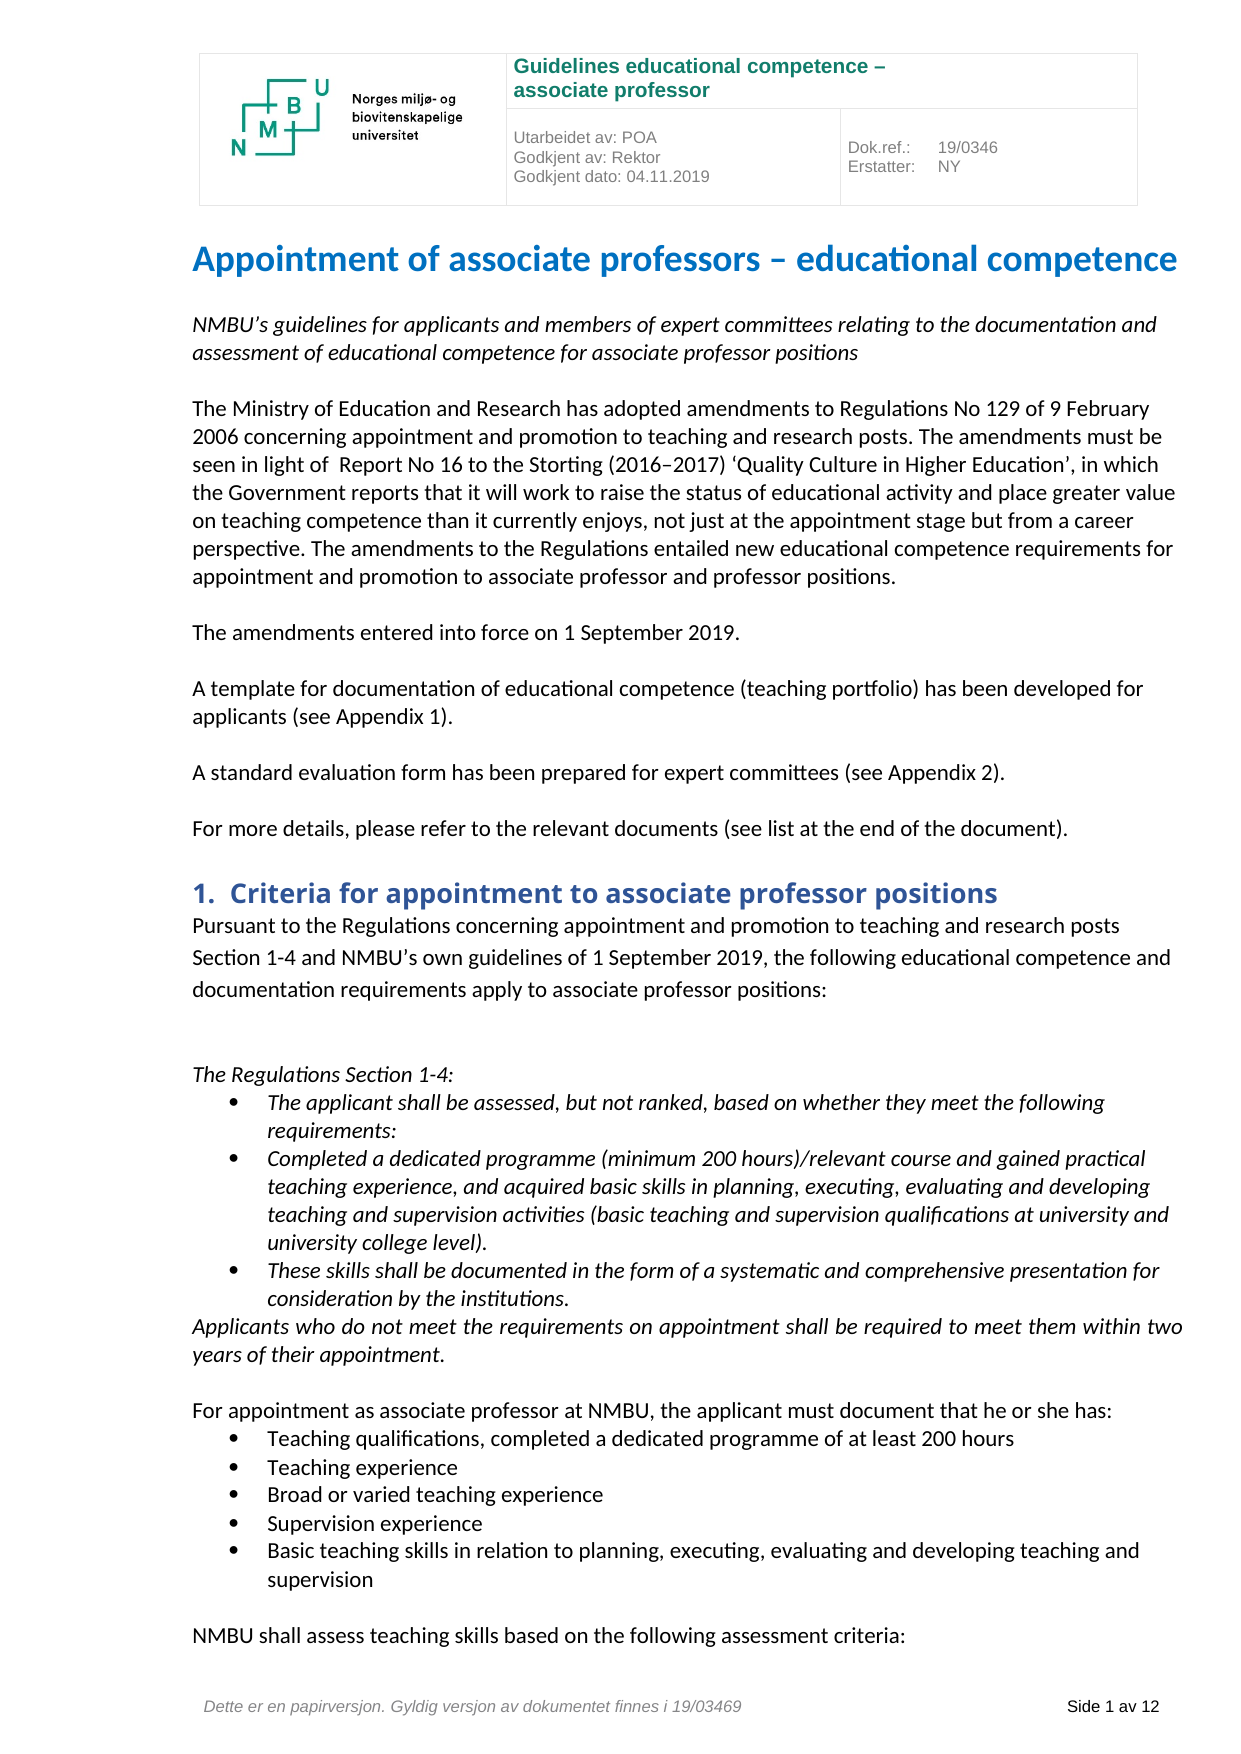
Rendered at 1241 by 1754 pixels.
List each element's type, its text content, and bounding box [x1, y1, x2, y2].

list Teaching experience [229, 1453, 1187, 1481]
text A standard evaluation form has been prepared for expert committees (see Appendix 2). [192, 758, 1187, 786]
text For more details, please refer to the relevant documents (see list at the end of the document). [192, 814, 1187, 842]
text The Regulations Section 1-4: [192, 1060, 1187, 1088]
list Broad or varied teaching experience [229, 1481, 1187, 1509]
text NMBU shall assess teaching skills based on the following assessment criteria: [192, 1621, 1187, 1649]
list Teaching qualifications, completed a dedicated programme of at least 200 hours [229, 1424, 1187, 1453]
text Appointment of associate professors – educational competence [192, 235, 1187, 281]
picture [207, 54, 486, 180]
list Completed a dedicated programme (minimum 200 hours)/relevant course and gained practical teaching experience, and acquired basic skills in planning, executing, evaluating and developing teaching and supervision activities (basic teaching and supervision qualifications at university and university college level). [229, 1144, 1187, 1256]
text The Ministry of Education and Research has adopted amendments to Regulations No 129 of 9 February 2006 concerning appointment and promotion to teaching and research posts. The amendments must be seen in light of Report No 16 to the Storting (2016–2017) ‘Quality Culture in Higher Education’, in which the Government reports that it will work to raise the status of educational activity and place greater value on teaching competence than it currently enjoys, not just at the appointment stage but from a career perspective. The amendments to the Regulations entailed new educational competence requirements for appointment and promotion to associate professor and professor positions. [192, 394, 1187, 590]
text For appointment as associate professor at NMBU, the applicant must document that he or she has: [192, 1397, 1187, 1424]
text Applicants who do not meet the requirements on appointment shall be required to meet them within two years of their appointment. [192, 1312, 1187, 1368]
text A template for documentation of educational competence (teaching portfolio) has been developed for applicants (see Appendix 1). [192, 674, 1187, 730]
list These skills shall be documented in the form of a systematic and comprehensive presentation for consideration by the institutions. [229, 1256, 1187, 1312]
list The applicant shall be assessed, but not ranked, based on whether they meet the following requirements: [229, 1088, 1187, 1144]
list Basic teaching skills in relation to planning, executing, evaluating and developing teaching and supervision [229, 1537, 1187, 1593]
text NMBU’s guidelines for applicants and members of expert committees relating to the documentation and assessment of educational competence for associate professor positions [192, 310, 1187, 366]
list Criteria for appointment to associate professor positions [192, 874, 1187, 911]
text The amendments entered into force on 1 September 2019. [192, 618, 1187, 646]
text Pursuant to the Regulations concerning appointment and promotion to teaching and research posts Section 1-4 and NMBU’s own guidelines of 1 September 2019, the following educational competence and documentation requirements apply to associate professor positions: [192, 911, 1187, 1043]
list Supervision experience [229, 1509, 1187, 1537]
